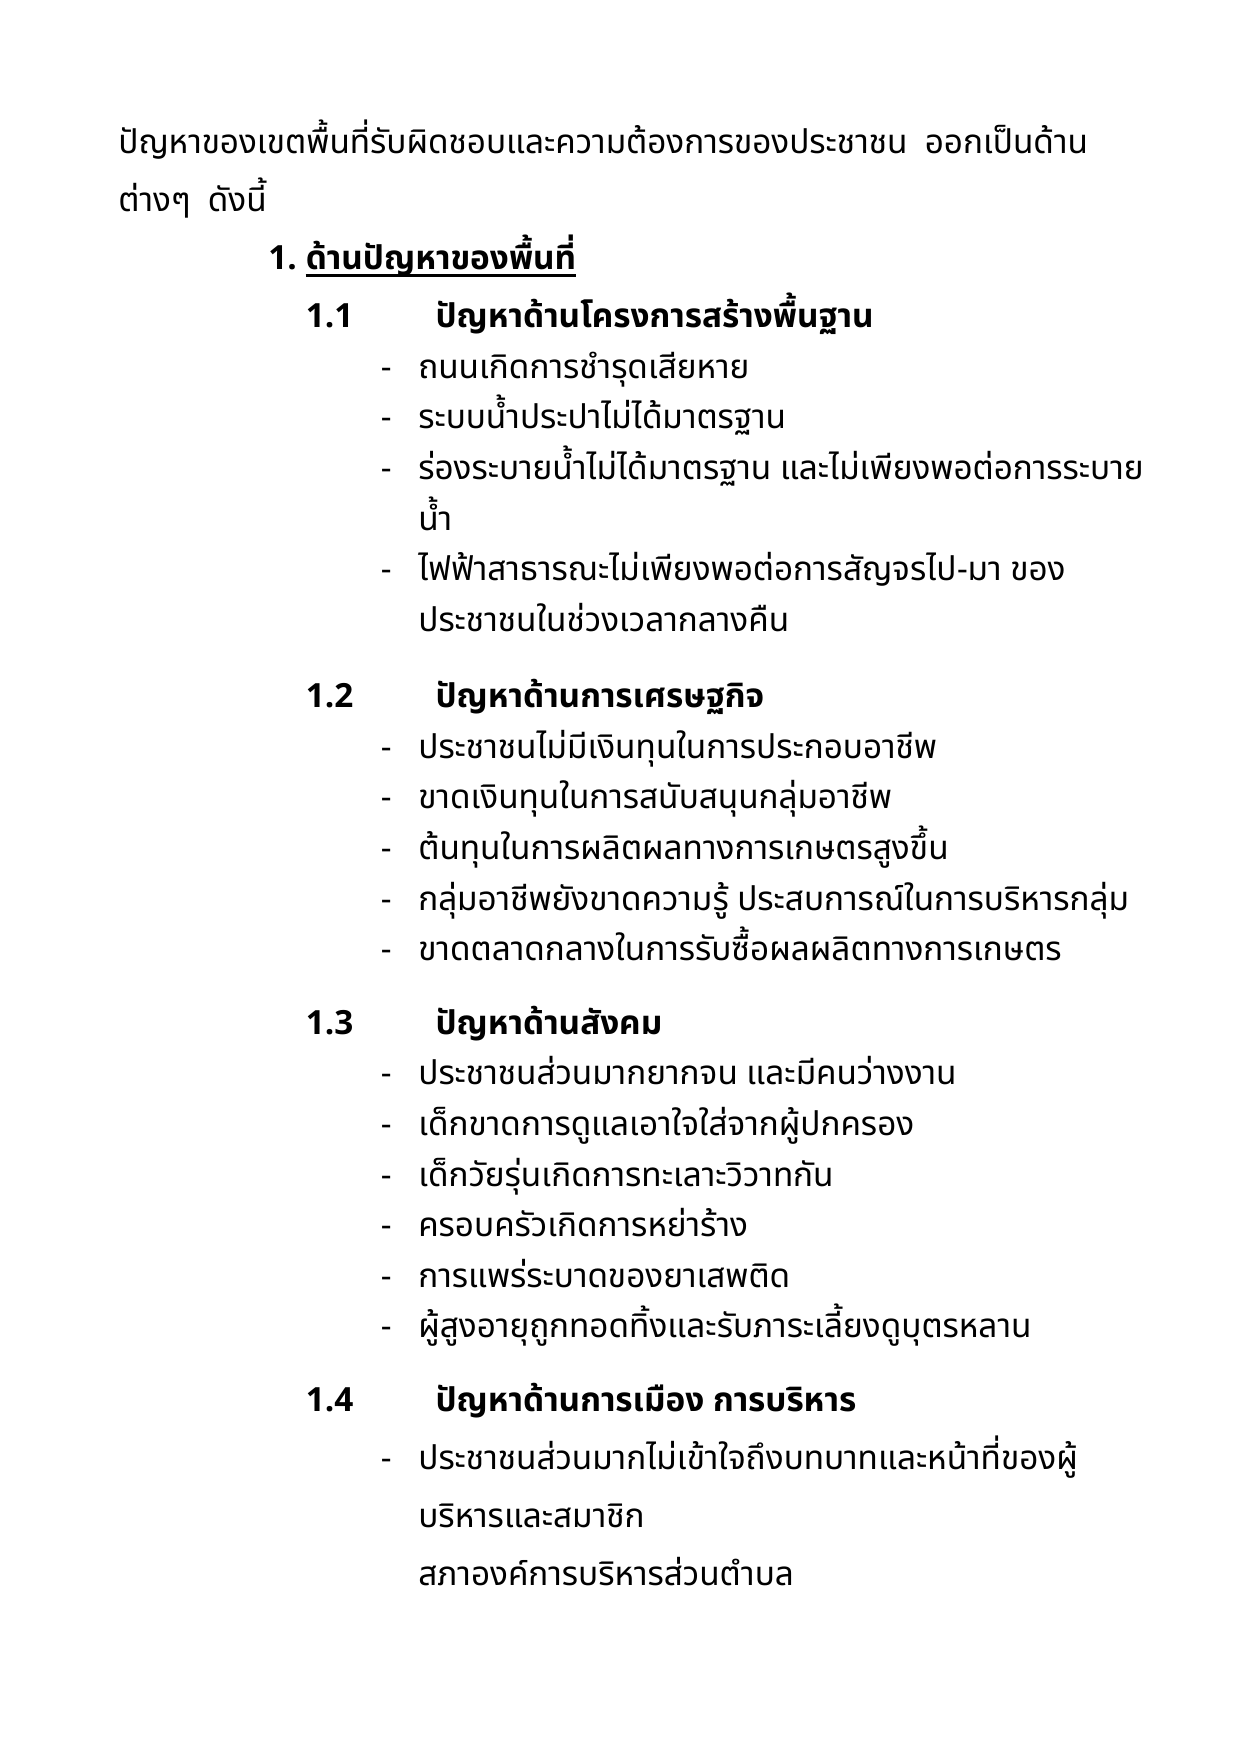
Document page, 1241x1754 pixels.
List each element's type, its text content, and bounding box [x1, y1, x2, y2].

list ถนนเกิดการชำรุดเสียหาย [381, 343, 1152, 393]
list ปัญหาด้านการเมือง การบริหาร [306, 1376, 1152, 1426]
text 1.3 ปัญหาด้านสังคม [231, 998, 1152, 1049]
list ร่องระบายน้ำไม่ได้มาตรฐาน และไม่เพียงพอต่อการระบายน้ำ [381, 444, 1152, 545]
list ขาดตลาดกลางในการรับซื้อผลผลิตทางการเกษตร [381, 925, 1152, 976]
list ครอบครัวเกิดการหย่าร้าง [381, 1201, 1152, 1252]
list ประชาชนไม่มีเงินทุนในการประกอบอาชีพ [381, 723, 1152, 773]
text สภาองค์การบริหารส่วนตำบล [418, 1550, 1152, 1600]
list เด็กขาดการดูแลเอาใจใส่จากผู้ปกครอง [381, 1100, 1152, 1150]
list ผู้สูงอายุถูกทอดทิ้งและรับภาระเลี้ยงดูบุตรหลาน [381, 1302, 1152, 1353]
list ประชาชนส่วนมากยากจน และมีคนว่างงาน [381, 1049, 1152, 1100]
list ด้านปัญหาของพื้นที่ [268, 234, 1152, 284]
list ประชาชนส่วนมากไม่เข้าใจถึงบทบาทและหน้าที่ของผู้บริหารและสมาชิก [381, 1434, 1152, 1542]
list ปัญหาด้านโครงการสร้างพื้นฐาน [306, 292, 1152, 343]
list การแพร่ระบาดของยาเสพติด [381, 1252, 1152, 1302]
list กลุ่มอาชีพยังขาดความรู้ ประสบการณ์ในการบริหารกลุ่ม [381, 874, 1152, 925]
list ปัญหาด้านการเศรษฐกิจ [306, 672, 1152, 723]
list ระบบน้ำประปาไม่ได้มาตรฐาน [381, 393, 1152, 444]
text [118, 118, 1152, 226]
list ต้นทุนในการผลิตผลทางการเกษตรสูงขึ้น [381, 824, 1152, 874]
list เด็กวัยรุ่นเกิดการทะเลาะวิวาทกัน [381, 1150, 1152, 1201]
list ไฟฟ้าสาธารณะไม่เพียงพอต่อการสัญจรไป-มา ของประชาชนในช่วงเวลากลางคืน [381, 545, 1152, 646]
list ขาดเงินทุนในการสนับสนุนกลุ่มอาชีพ [381, 773, 1152, 824]
